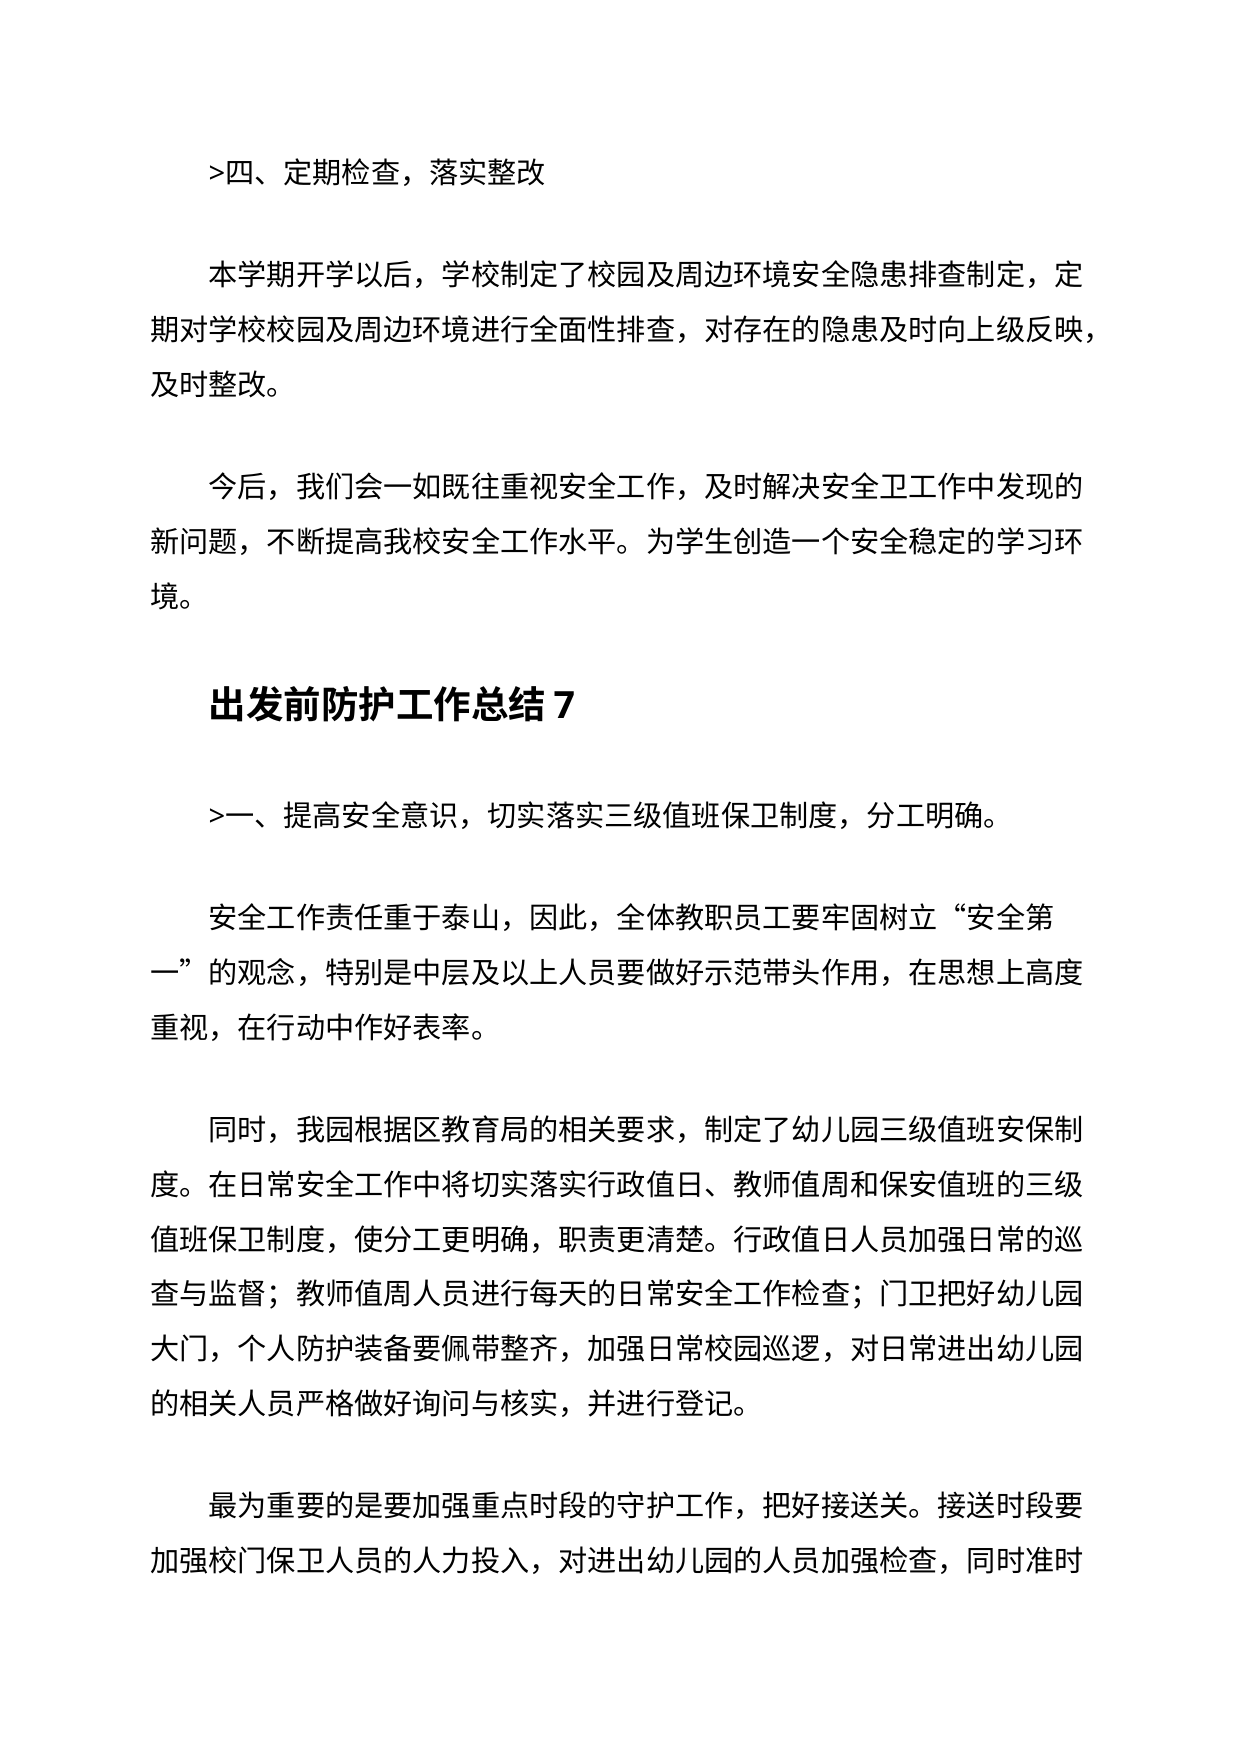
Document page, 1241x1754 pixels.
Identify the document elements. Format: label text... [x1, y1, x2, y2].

text 出发前防护工作总结7 [150, 675, 1090, 729]
text >一、提高安全意识，切实落实三级值班保卫制度，分工明确。 [150, 793, 1090, 835]
text >四、定期检查，落实整改 [150, 150, 1090, 192]
text 本学期开学以后，学校制定了校园及周边环境安全隐患排查制定，定期对学校校园及周边环境进行全面性排查，对存在的隐患及时向上级反映，及时整改。 [150, 252, 1090, 404]
text 今后，我们会一如既往重视安全工作，及时解决安全卫工作中发现的新问题，不断提高我校安全工作水平。为学生创造一个安全稳定的学习环境。 [150, 463, 1090, 616]
text 安全工作责任重于泰山，因此，全体教职员工要牢固树立“安全第一”的观念，特别是中层及以上人员要做好示范带头作用，在思想上高度重视，在行动中作好表率。 [150, 895, 1090, 1047]
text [150, 1482, 1090, 1580]
text 同时，我园根据区教育局的相关要求，制定了幼儿园三级值班安保制度。在日常安全工作中将切实落实行政值日、教师值周和保安值班的三级值班保卫制度，使分工更明确，职责更清楚。行政值日人员加强日常的巡查与监督；教师值周人员进行每天的日常安全工作检查；门卫把好幼儿园大门，个人防护装备要佩带整齐，加强日常校园巡逻，对日常进出幼儿园的相关人员严格做好询问与核实，并进行登记。 [150, 1106, 1090, 1423]
